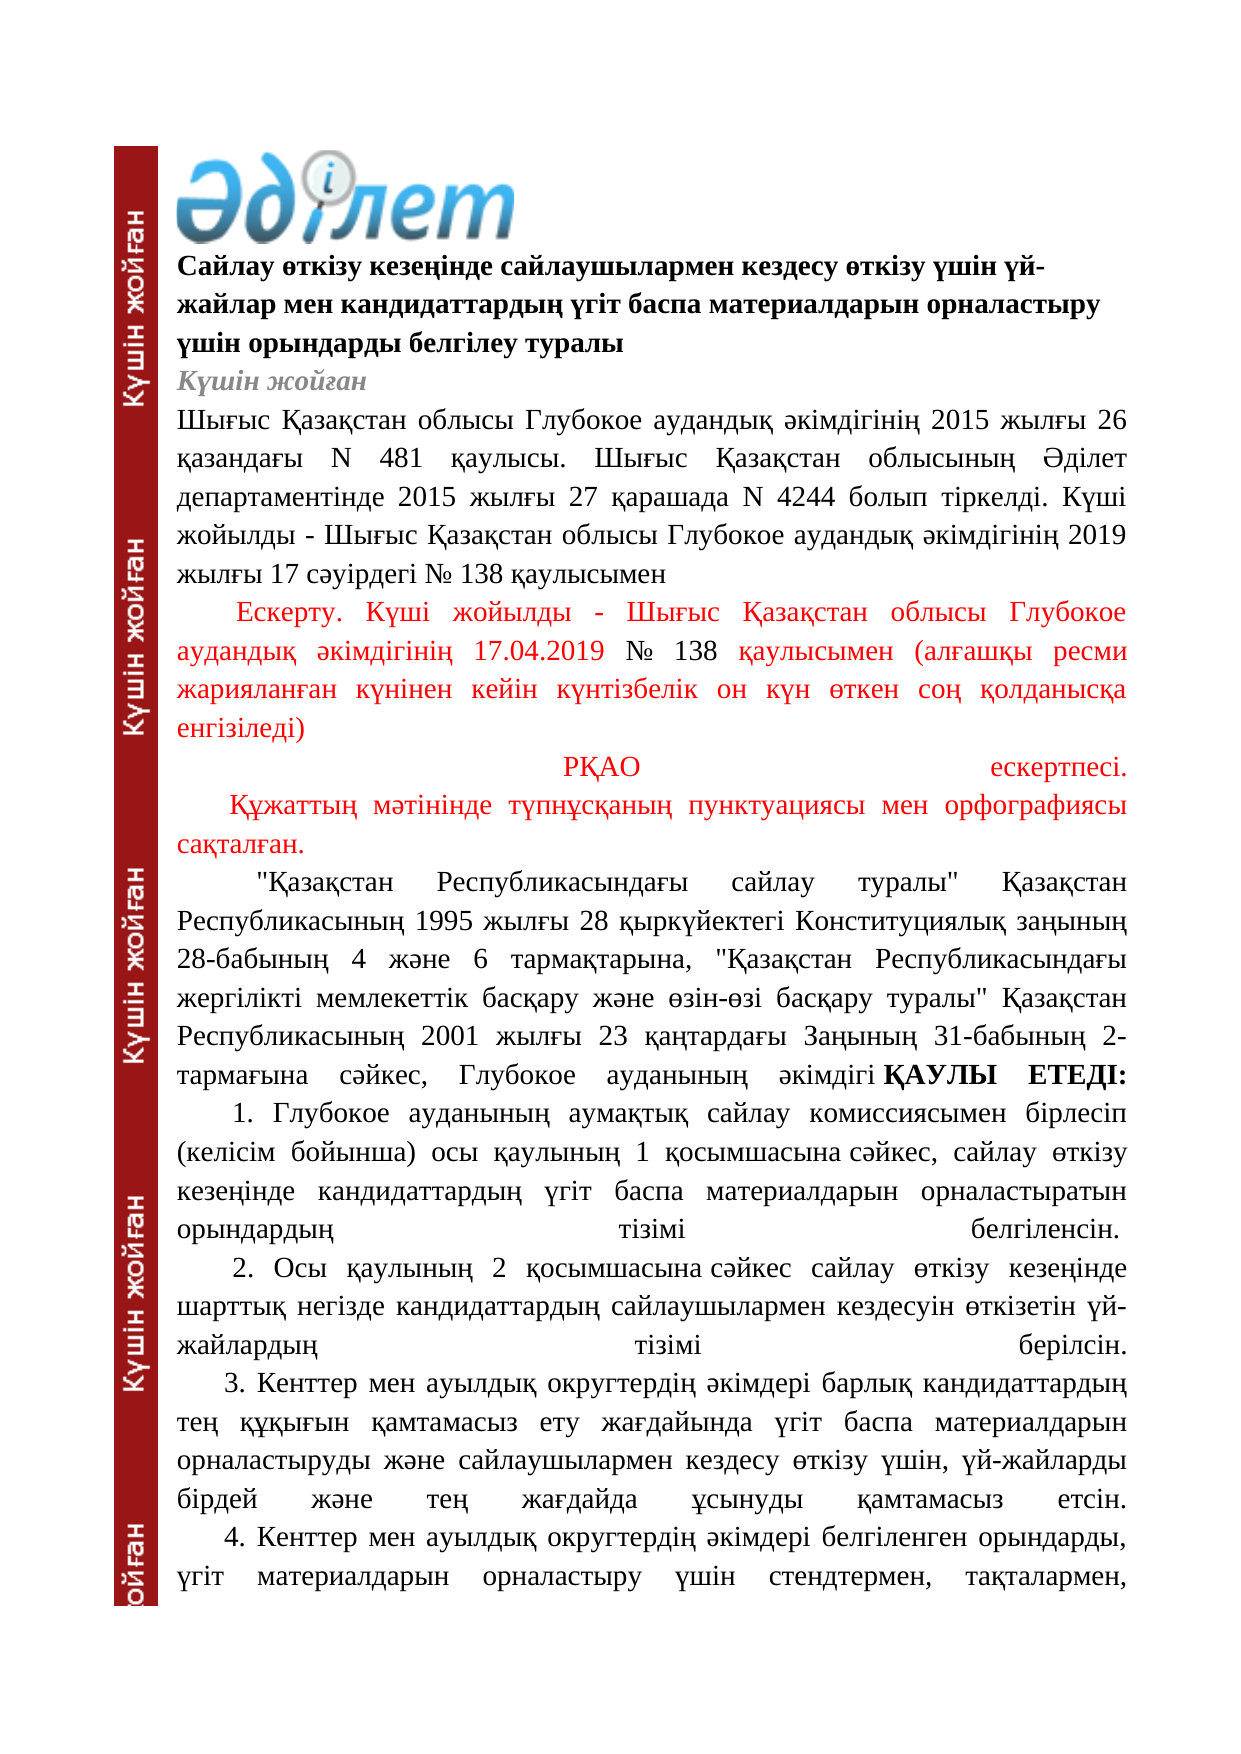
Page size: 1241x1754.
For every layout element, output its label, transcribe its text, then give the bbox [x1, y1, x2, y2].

picture [114, 589, 158, 594]
picture [114, 358, 158, 363]
picture [176, 150, 515, 244]
picture [114, 1592, 158, 1606]
picture [114, 146, 158, 248]
text Шығыс Қазақстан облысы Глубокое аудандық әкімдігінің 2015 жылғы 26 қазандағы N 481 қаулысы. Шығыс Қазақстан облысының Әділет департаментінде 2015 жылғы 27 қарашада N 4244 болып тіркелді. Күші жойылды - Шығыс Қазақстан облысы Глубокое аудандық әкімдігінің 2019 жылғы 17 сәуірдегі № 138 қаулысымен [112, 402, 1128, 589]
text Күшін жойған [112, 363, 1128, 397]
picture [114, 397, 158, 402]
text Сайлау өткізу кезеңінде сайлаушылармен кездесу өткізу үшін үй-жайлар мен кандидаттардың үгіт баспа материалдарын орналастыру үшін орындарды белгілеу туралы [112, 248, 1128, 358]
